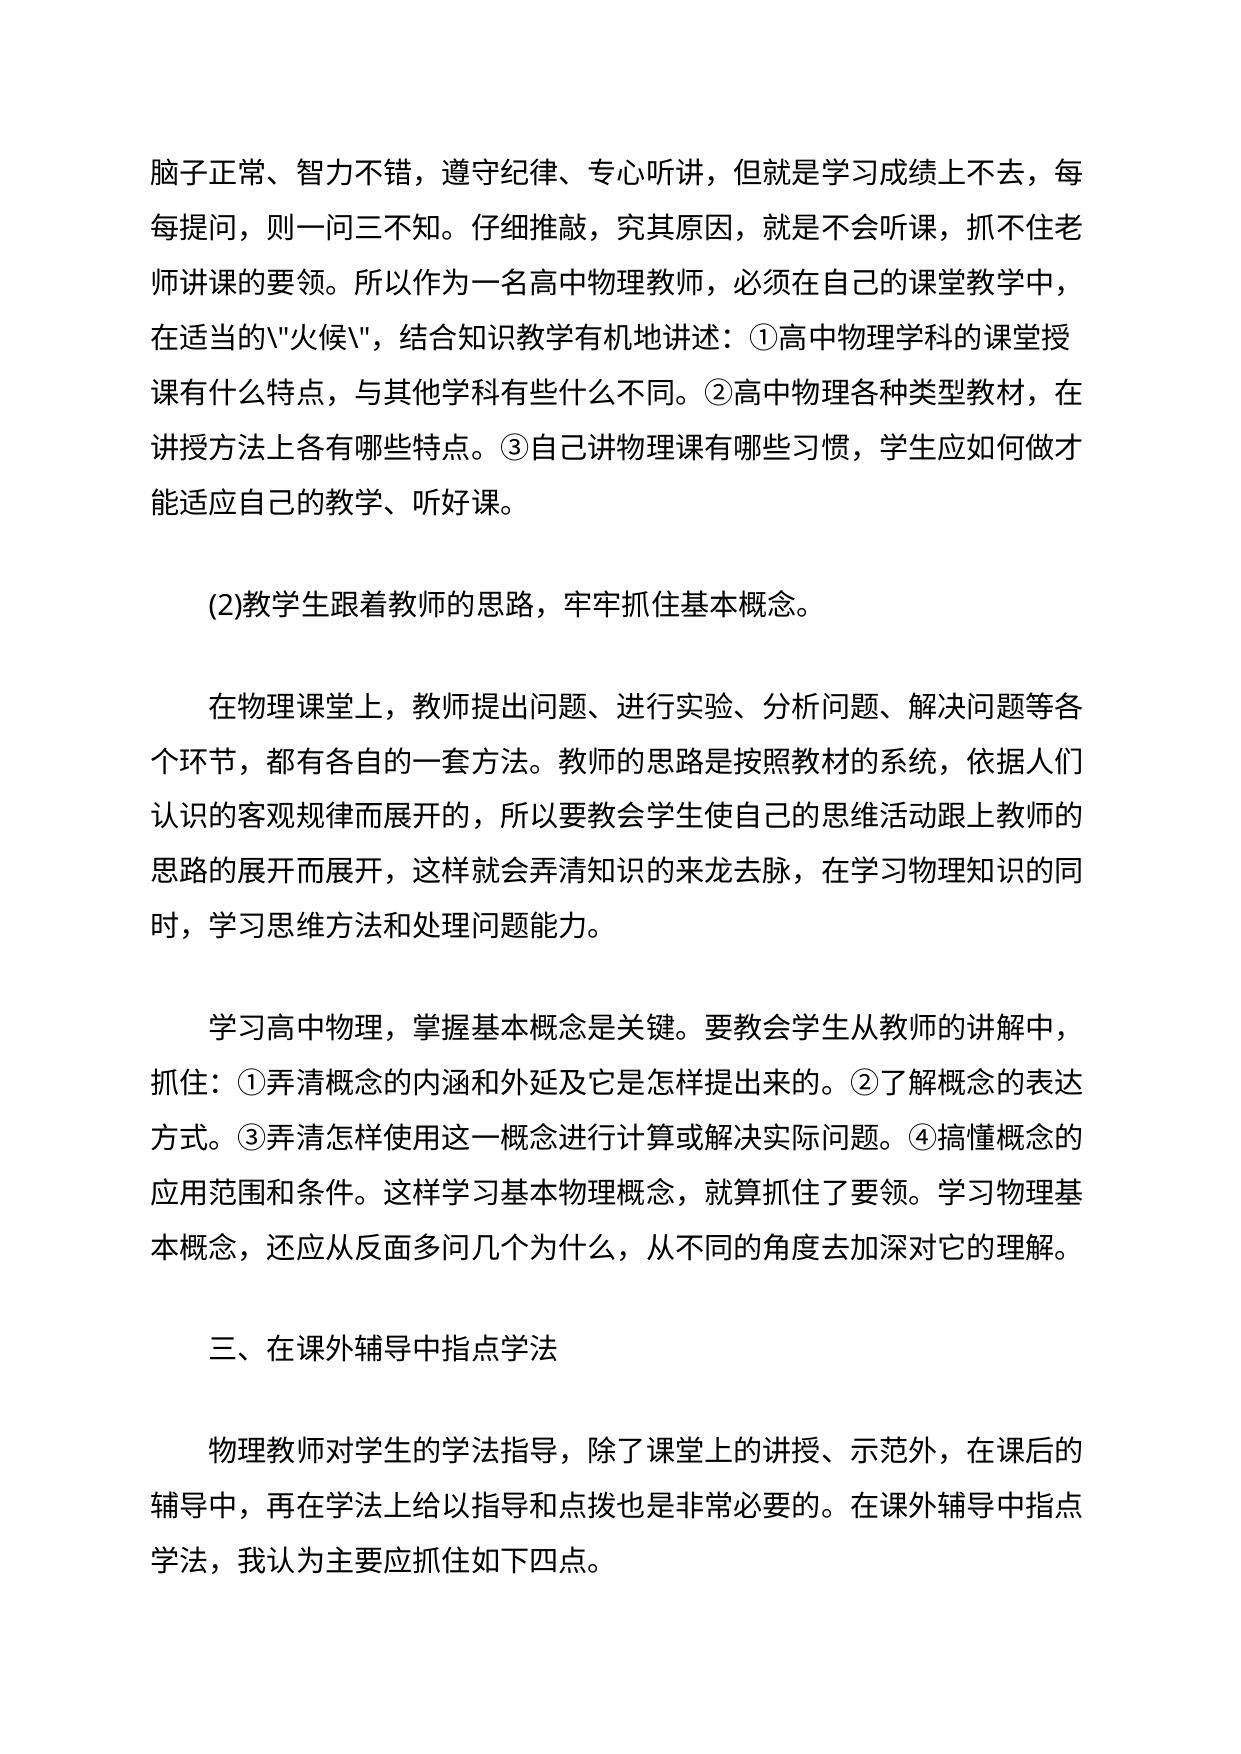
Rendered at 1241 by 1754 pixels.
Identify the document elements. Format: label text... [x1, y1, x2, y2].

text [150, 150, 1090, 522]
text 三、在课外辅导中指点学法 [150, 1326, 1090, 1368]
text 物理教师对学生的学法指导，除了课堂上的讲授、示范外，在课后的辅导中，再在学法上给以指导和点拨也是非常必要的。在课外辅导中指点学法，我认为主要应抓住如下四点。 [150, 1428, 1090, 1580]
text 学习高中物理，掌握基本概念是关键。要教会学生从教师的讲解中，抓住：①弄清概念的内涵和外延及它是怎样提出来的。②了解概念的表达方式。③弄清怎样使用这一概念进行计算或解决实际问题。④搞懂概念的应用范围和条件。这样学习基本物理概念，就算抓住了要领。学习物理基本概念，还应从反面多问几个为什么，从不同的角度去加深对它的理解。 [150, 1004, 1090, 1266]
text 在物理课堂上，教师提出问题、进行实验、分析问题、解决问题等各个环节，都有各自的一套方法。教师的思路是按照教材的系统，依据人们认识的客观规律而展开的，所以要教会学生使自己的思维活动跟上教师的思路的展开而展开，这样就会弄清知识的来龙去脉，在学习物理知识的同时，学习思维方法和处理问题能力。 [150, 683, 1090, 945]
text (2)教学生跟着教师的思路，牢牢抓住基本概念。 [150, 581, 1090, 624]
